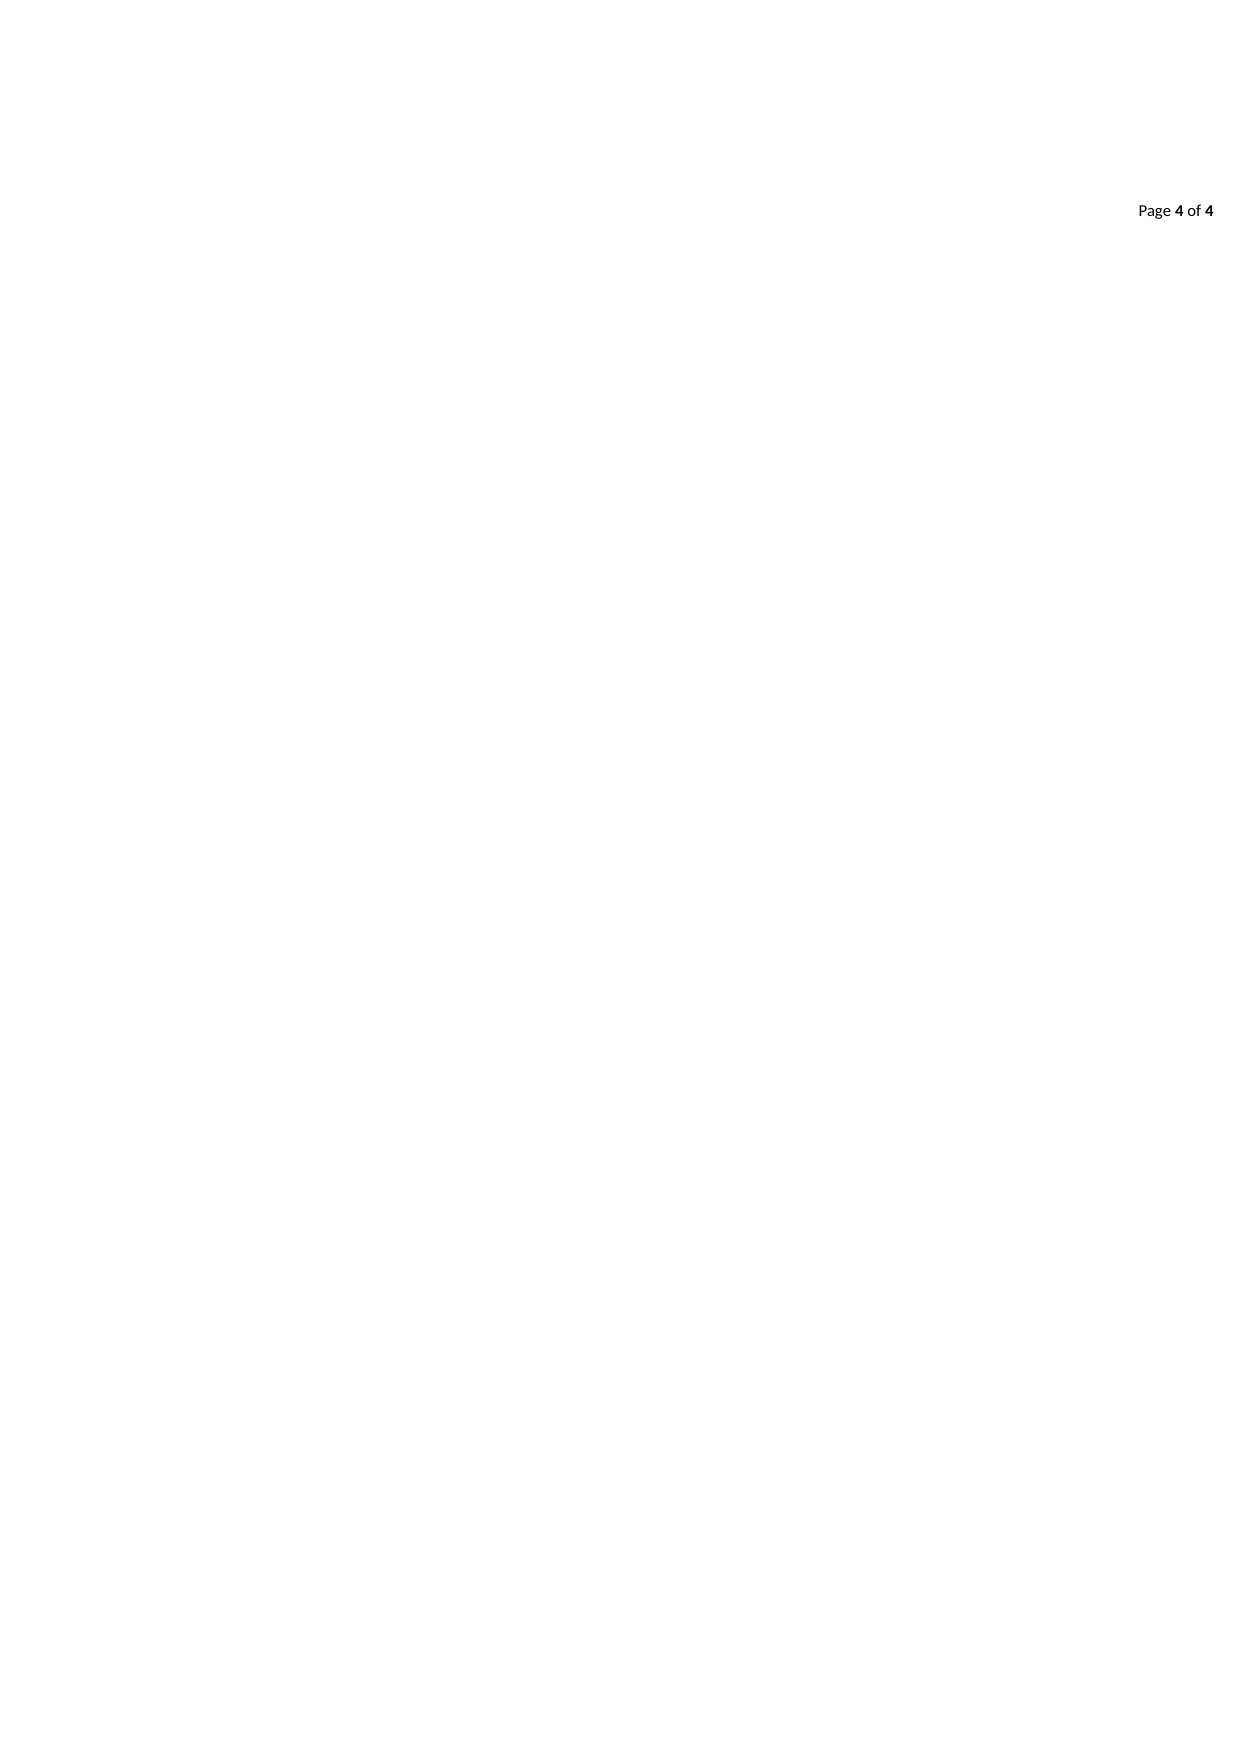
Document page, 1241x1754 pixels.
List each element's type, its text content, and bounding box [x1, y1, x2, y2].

text Page 4 of 4 [56, 200, 1213, 220]
